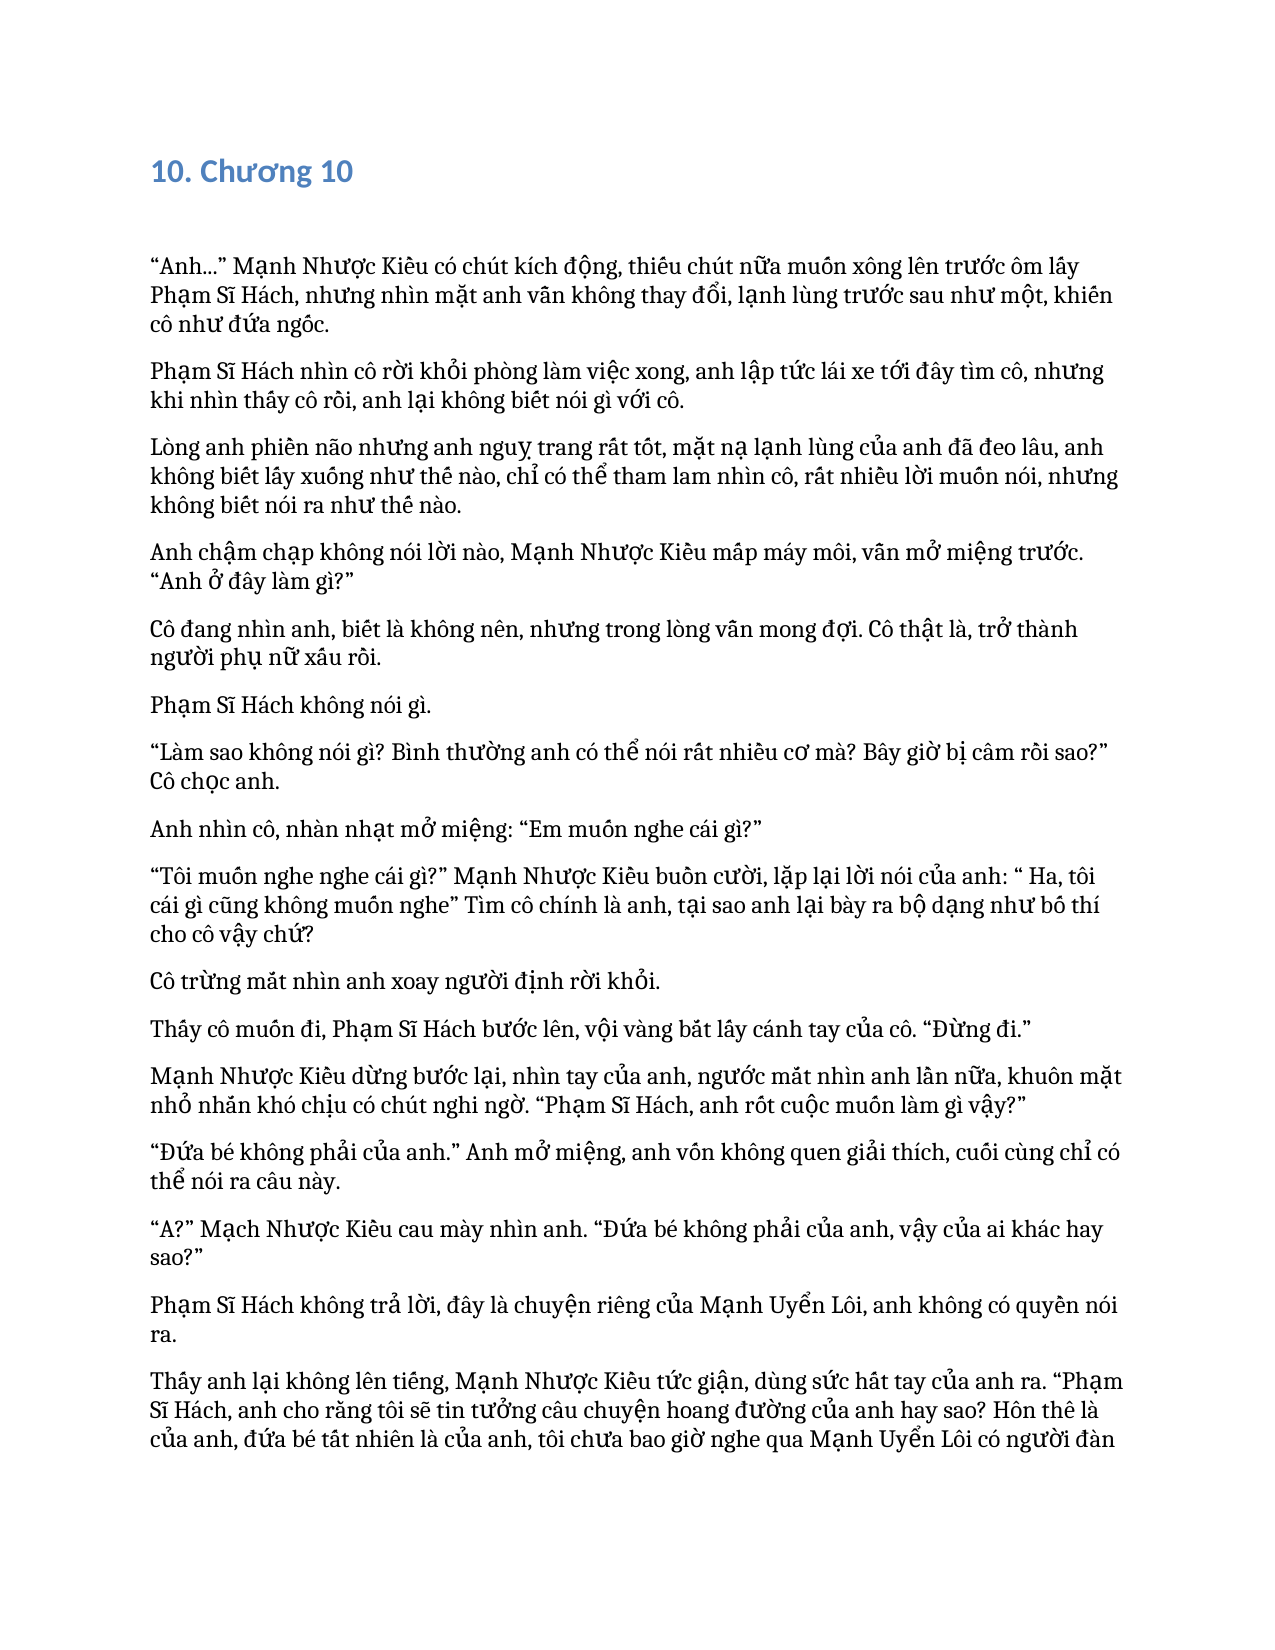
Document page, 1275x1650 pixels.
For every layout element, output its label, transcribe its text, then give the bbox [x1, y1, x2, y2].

text “A?” Mạch Nhược Kiều cau mày nhìn anh. “Đứa bé không phải của anh, vậy của ai khác hay sao?” [150, 1214, 1125, 1272]
text Cô đang nhìn anh, biết là không nên, nhưng trong lòng vẫn mong đợi. Cô thật là, trở thành người phụ nữ xấu rồi. [150, 614, 1125, 672]
subtitle 10. Chương 10 [150, 150, 1125, 191]
text Phạm Sĩ Hách nhìn cô rời khỏi phòng làm việc xong, anh lập tức lái xe tới đây tìm cô, nhưng khi nhìn thấy cô rồi, anh lại không biết nói gì với cô. [150, 357, 1125, 414]
text Cô trừng mắt nhìn anh xoay người định rời khỏi. [150, 967, 1125, 996]
text Phạm Sĩ Hách không trả lời, đây là chuyện riêng của Mạnh Uyển Lôi, anh không có quyền nói ra. [150, 1291, 1125, 1348]
text “Làm sao không nói gì? Bình thường anh có thể nói rất nhiều cơ mà? Bây giờ bị câm rồi sao?” Cô chọc anh. [150, 738, 1125, 796]
text “Đứa bé không phải của anh.” Anh mở miệng, anh vốn không quen giải thích, cuối cùng chỉ có thể nói ra câu này. [150, 1138, 1125, 1196]
text Anh nhìn cô, nhàn nhạt mở miệng: “Em muốn nghe cái gì?” [150, 814, 1125, 843]
text “Anh...” Mạnh Nhược Kiều có chút kích động, thiếu chút nữa muốn xông lên trước ôm lấy Phạm Sĩ Hách, nhưng nhìn mặt anh vẫn không thay đổi, lạnh lùng trước sau như một, khiến cô như đứa ngốc. [150, 194, 1125, 338]
text Thấy cô muốn đi, Phạm Sĩ Hách bước lên, vội vàng bắt lấy cánh tay của cô. “Đừng đi.” [150, 1014, 1125, 1043]
text Anh chậm chạp không nói lời nào, Mạnh Nhược Kiều mấp máy môi, vẫn mở miệng trước. “Anh ở đây làm gì?” [150, 538, 1125, 596]
text “Tôi muốn nghe nghe cái gì?” Mạnh Nhược Kiều buồn cười, lặp lại lời nói của anh: “ Ha, tôi cái gì cũng không muốn nghe” Tìm cô chính là anh, tại sao anh lại bày ra bộ dạng như bố thí cho cô vậy chứ? [150, 862, 1125, 948]
text Mạnh Nhược Kiều dừng bước lại, nhìn tay của anh, ngước mắt nhìn anh lần nữa, khuôn mặt nhỏ nhắn khó chịu có chút nghi ngờ. “Phạm Sĩ Hách, anh rốt cuộc muốn làm gì vậy?” [150, 1062, 1125, 1119]
text Phạm Sĩ Hách không nói gì. [150, 691, 1125, 719]
text Lòng anh phiền não nhưng anh nguỵ trang rất tốt, mặt nạ lạnh lùng của anh đã đeo lâu, anh không biết lấy xuống như thế nào, chỉ có thể tham lam nhìn cô, rất nhiều lời muốn nói, nhưng không biết nói ra như thế nào. [150, 433, 1125, 519]
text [150, 1367, 1125, 1453]
